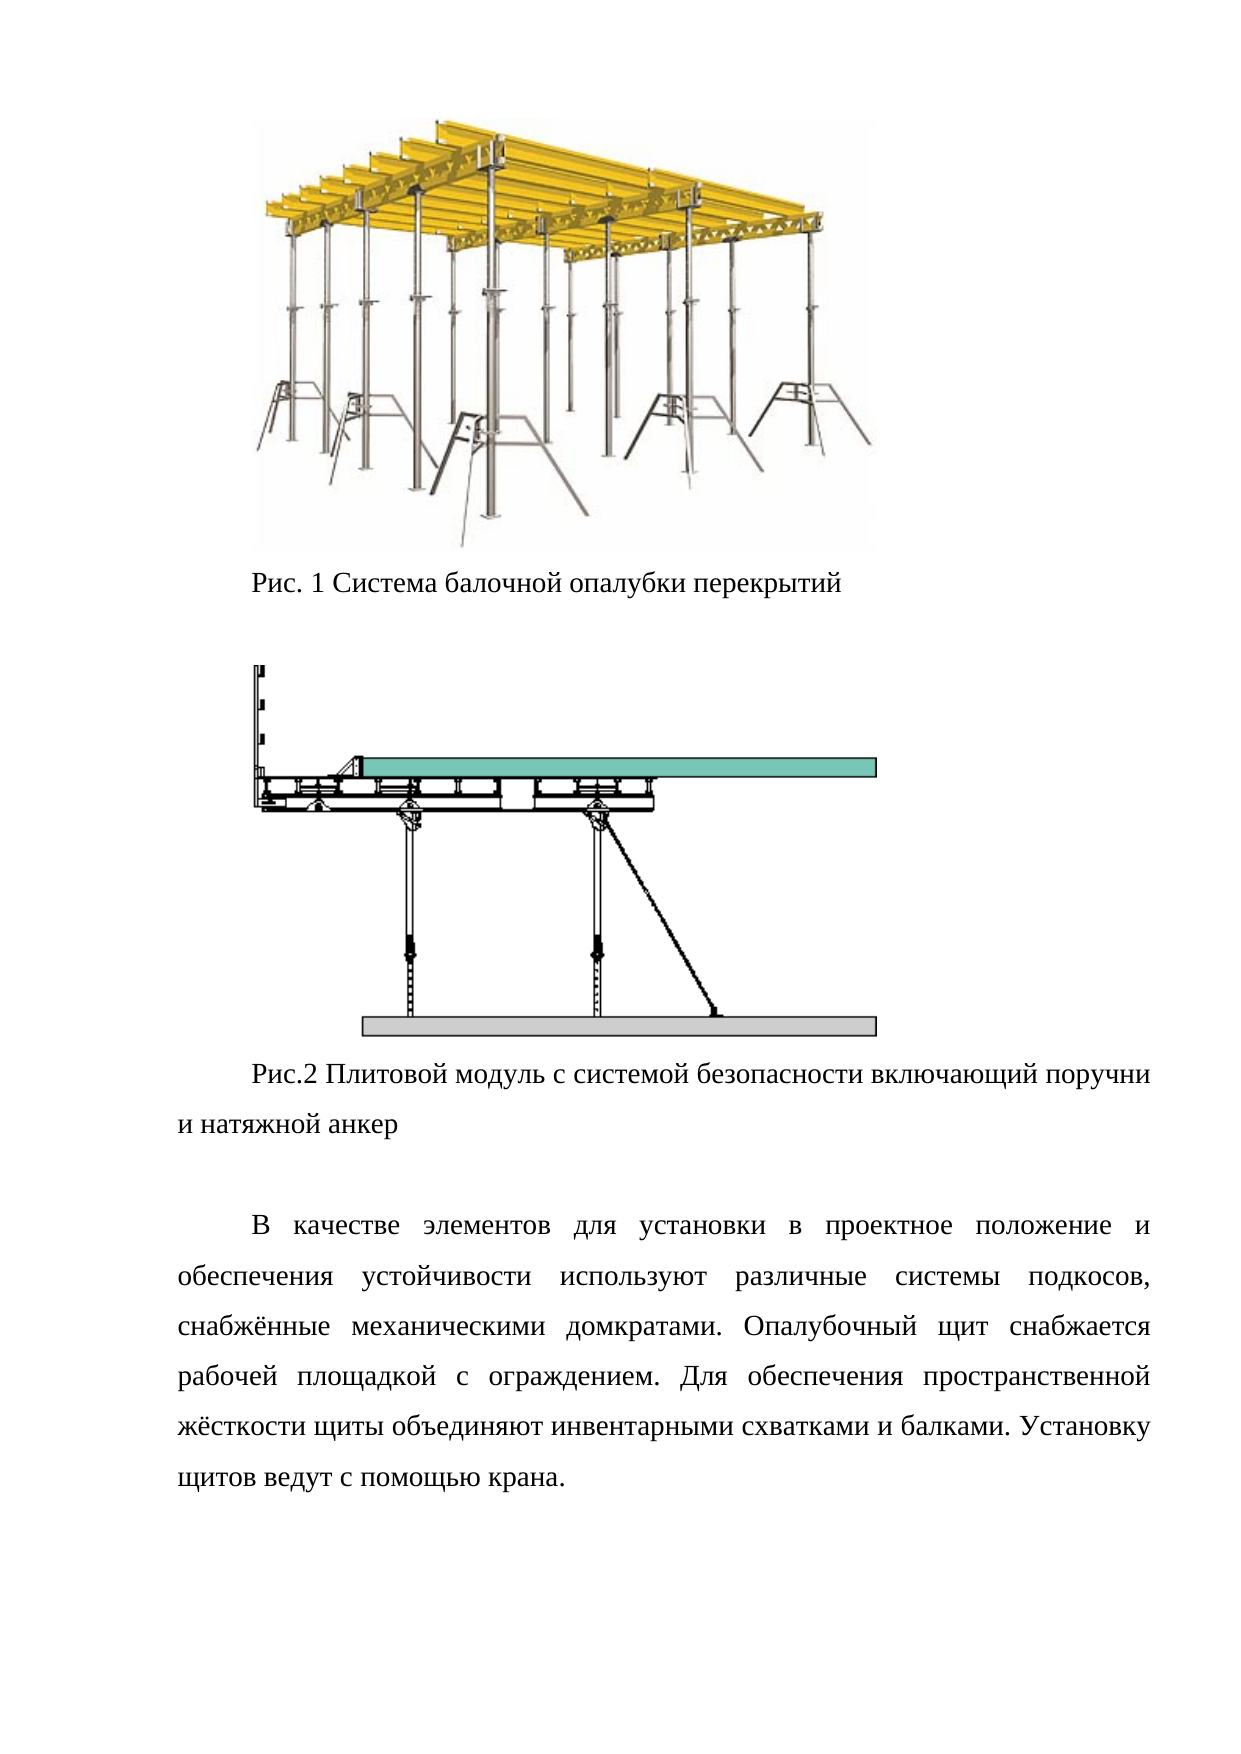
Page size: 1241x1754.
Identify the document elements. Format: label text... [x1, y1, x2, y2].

picture [251, 665, 877, 1040]
text Рис. 1 Система балочной опалубки перекрытий [177, 565, 1152, 599]
picture [251, 118, 877, 551]
text В качестве элементов для установки в проектное положение и обеспечения устойчивости используют различные системы подкосов, снабжённые механическими домкратами. Опалубочный щит снабжается рабочей площадкой с ограждением. Для обеспечения пространственной жёсткости щиты объединяют инвентарными схватками и балками. Установку щитов ведут с помощью крана. [177, 1207, 1152, 1492]
text Рис.2 Плитовой модуль с системой безопасности включающий поручни и натяжной анкер [177, 1056, 1152, 1140]
